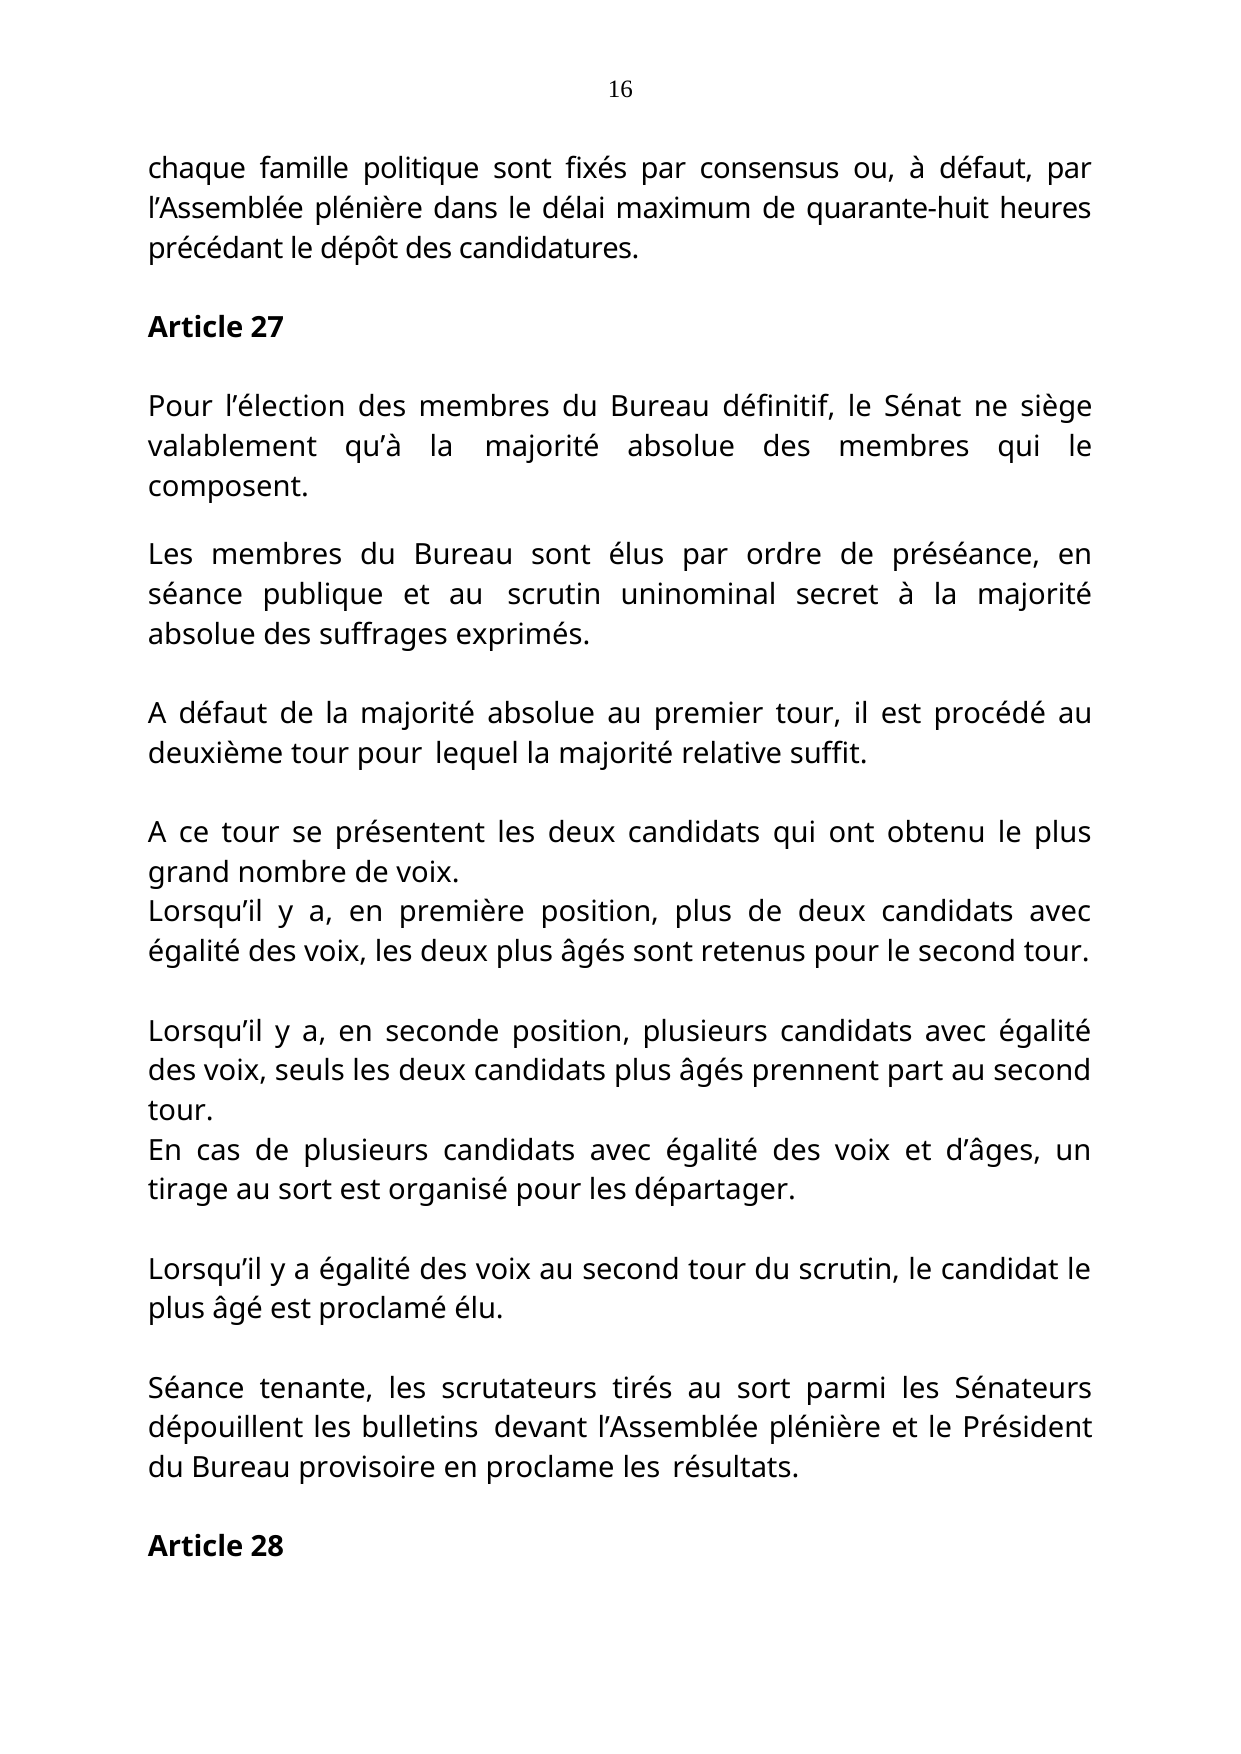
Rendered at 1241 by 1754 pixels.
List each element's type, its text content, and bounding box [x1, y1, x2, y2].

text Lorsqu’il y a, en seconde position, plusieurs candidats avec égalité des voix, seuls les deux candidats plus âgés prennent part au second tour. [148, 1010, 1093, 1129]
text A ce tour se présentent les deux candidats qui ont obtenu le plus grand nombre de voix. [148, 811, 1093, 891]
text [148, 148, 1093, 267]
text Pour l’élection des membres du Bureau définitif, le Sénat ne siège valablement qu’à la majorité absolue des membres qui le composent. [148, 386, 1093, 505]
text Lorsqu’il y a égalité des voix au second tour du scrutin, le candidat le plus âgé est proclamé élu. [148, 1248, 1093, 1327]
text Les membres du Bureau sont élus par ordre de préséance, en séance publique et au scrutin uninominal secret à la majorité absolue des suffrages exprimés. [148, 533, 1093, 653]
text En cas de plusieurs candidats avec égalité des voix et d’âges, un tirage au sort est organisé pour les départager. [148, 1129, 1093, 1208]
text Séance tenante, les scrutateurs tirés au sort parmi les Sénateurs dépouillent les bulletins devant l’Assemblée plénière et le Président du Bureau provisoire en proclame les résultats. [148, 1367, 1093, 1486]
text A défaut de la majorité absolue au premier tour, il est procédé au deuxième tour pour lequel la majorité relative suffit. [148, 692, 1093, 772]
text Article 27 [148, 306, 1093, 346]
text Lorsqu’il y a, en première position, plus de deux candidats avec égalité des voix, les deux plus âgés sont retenus pour le second tour. [148, 891, 1093, 970]
text Article 28 [148, 1526, 1093, 1565]
